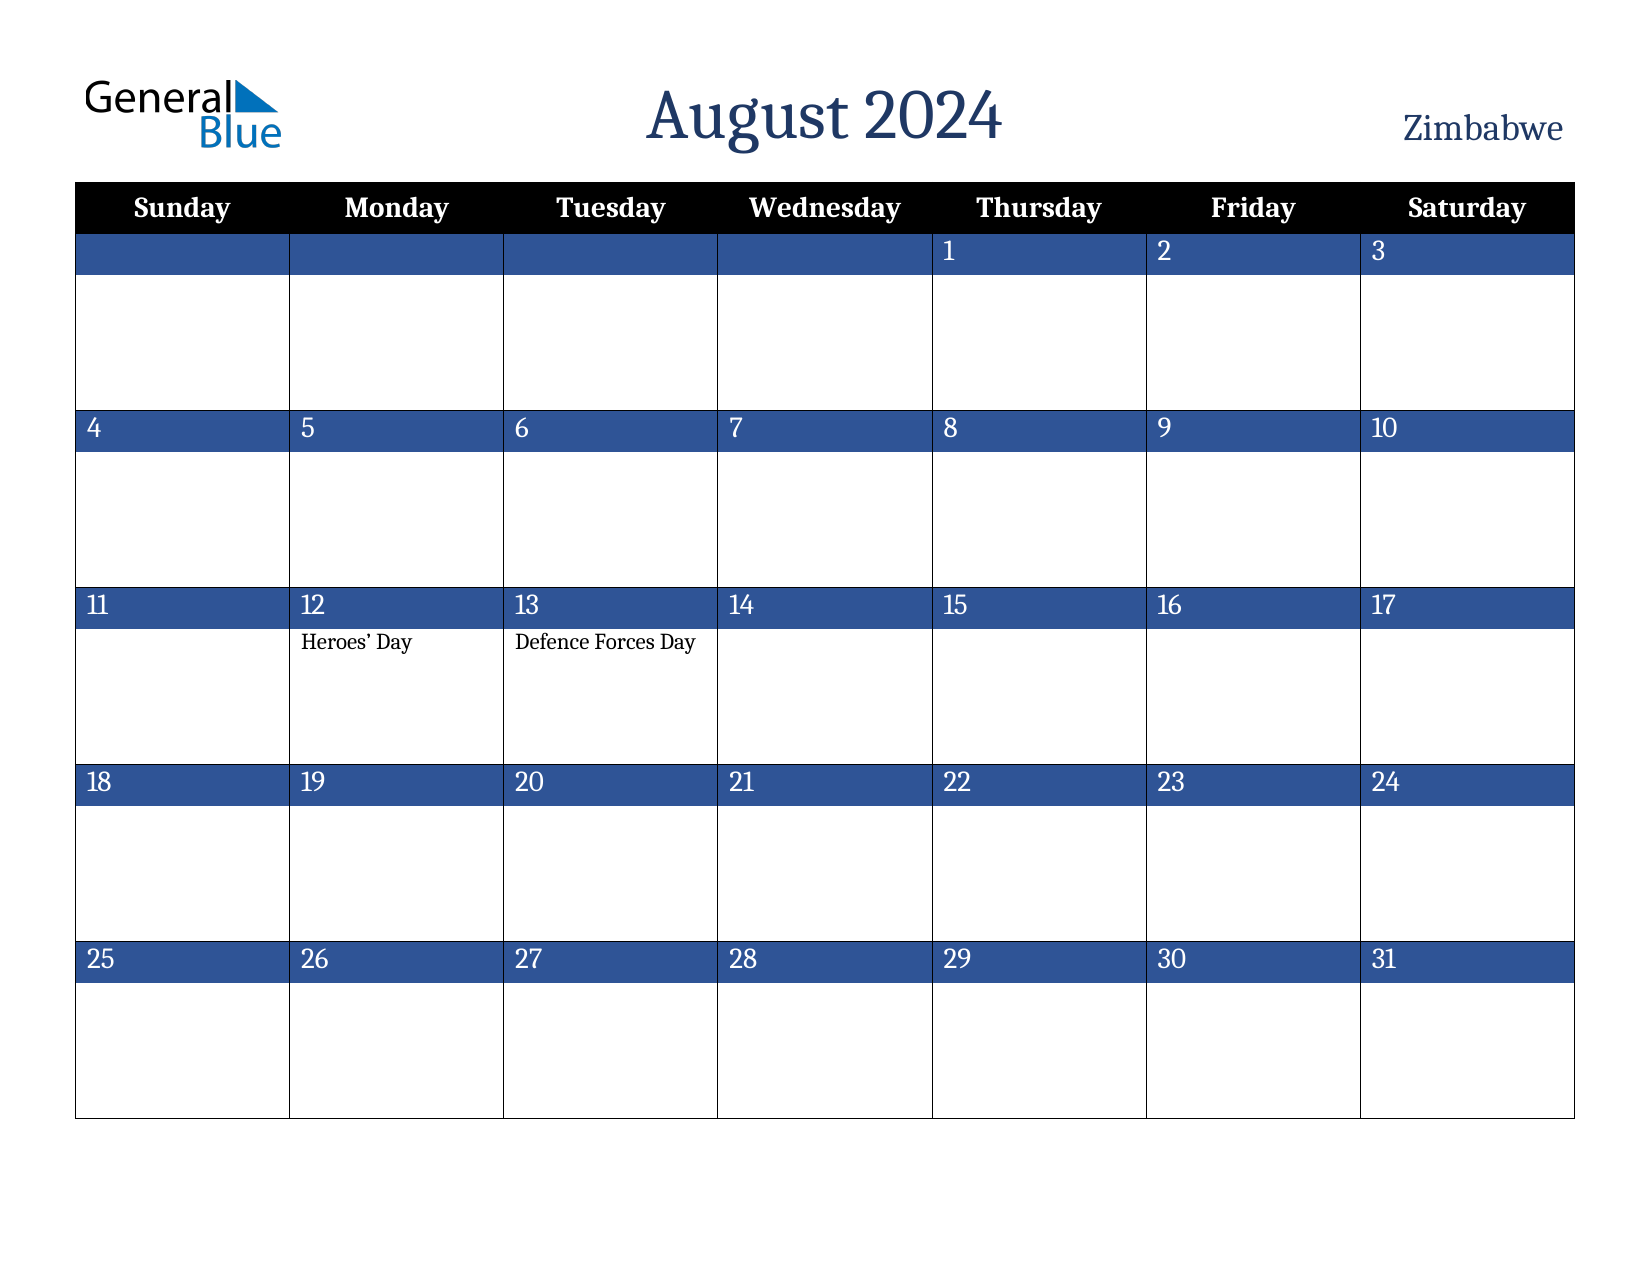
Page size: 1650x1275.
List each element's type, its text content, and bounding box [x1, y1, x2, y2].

table_cell [718, 983, 932, 1118]
table_cell 16 [1147, 588, 1360, 629]
table_cell [933, 452, 1146, 587]
table_cell Monday [290, 183, 503, 233]
table_cell Defence Forces Day [504, 629, 717, 764]
table_cell [1147, 806, 1360, 941]
table_cell Tuesday [504, 183, 717, 233]
table_cell Thursday [933, 183, 1146, 233]
table_cell 24 [1361, 765, 1574, 806]
table_cell 25 [76, 942, 289, 983]
table_cell 10 [1361, 411, 1574, 452]
table_cell [76, 806, 289, 941]
table_cell Saturday [1361, 183, 1574, 233]
table_cell [76, 452, 289, 587]
picture [86, 80, 281, 148]
table_cell 8 [933, 411, 1146, 452]
table_cell [1361, 275, 1574, 410]
table_cell [76, 983, 289, 1118]
table_cell [76, 629, 289, 764]
table_cell 30 [1147, 942, 1360, 983]
table_cell [290, 452, 503, 587]
table_cell [1361, 452, 1574, 587]
table_cell 9 [1147, 411, 1360, 452]
table_cell [718, 275, 932, 410]
table_cell 3 [1361, 234, 1574, 275]
table_cell [504, 983, 717, 1118]
table_cell 11 [76, 588, 289, 629]
table_header Zimbabwe [1146, 75, 1574, 182]
table_cell Heroes’ Day [290, 629, 503, 764]
table_cell [933, 983, 1146, 1118]
table_cell 1 [933, 234, 1146, 275]
table_cell [76, 275, 289, 410]
table_cell [290, 806, 503, 941]
table_cell [504, 806, 717, 941]
table_cell [1147, 983, 1360, 1118]
table_cell Wednesday [718, 183, 932, 233]
table_cell 13 [504, 588, 717, 629]
table_cell 20 [504, 765, 717, 806]
table_cell [1147, 452, 1360, 587]
table_cell 15 [933, 588, 1146, 629]
table_cell [933, 275, 1146, 410]
table_cell [504, 452, 717, 587]
table_cell [1361, 983, 1574, 1118]
table_cell [1361, 629, 1574, 764]
table_header [76, 75, 503, 182]
table_cell [1147, 629, 1360, 764]
table_cell 21 [718, 765, 932, 806]
table_cell [504, 234, 717, 275]
table_cell 29 [933, 942, 1146, 983]
table_cell [76, 234, 289, 275]
table_cell [718, 234, 932, 275]
table_cell 4 [76, 411, 289, 452]
table_cell 31 [1361, 942, 1574, 983]
table_cell [933, 629, 1146, 764]
table_cell Friday [1147, 183, 1360, 233]
table_cell 18 [76, 765, 289, 806]
table_cell [290, 983, 503, 1118]
table_cell [1361, 806, 1574, 941]
table_cell [718, 629, 932, 764]
table_cell 17 [1361, 588, 1574, 629]
table_cell 19 [290, 765, 503, 806]
table_cell 26 [290, 942, 503, 983]
table_cell 5 [290, 411, 503, 452]
table_cell 22 [933, 765, 1146, 806]
table_cell 12 [290, 588, 503, 629]
table_cell 23 [1147, 765, 1360, 806]
table_cell Sunday [76, 183, 289, 233]
table_cell [290, 275, 503, 410]
table_cell [933, 806, 1146, 941]
table_cell [718, 806, 932, 941]
table_cell [1147, 275, 1360, 410]
table_cell [290, 234, 503, 275]
table_cell 27 [504, 942, 717, 983]
table_header August 2024 [504, 75, 1146, 182]
table_cell 7 [718, 411, 932, 452]
table_cell [718, 452, 932, 587]
table_cell [504, 275, 717, 410]
table_cell 28 [718, 942, 932, 983]
table_cell 14 [718, 588, 932, 629]
table_cell 2 [1147, 234, 1360, 275]
table_cell 6 [504, 411, 717, 452]
